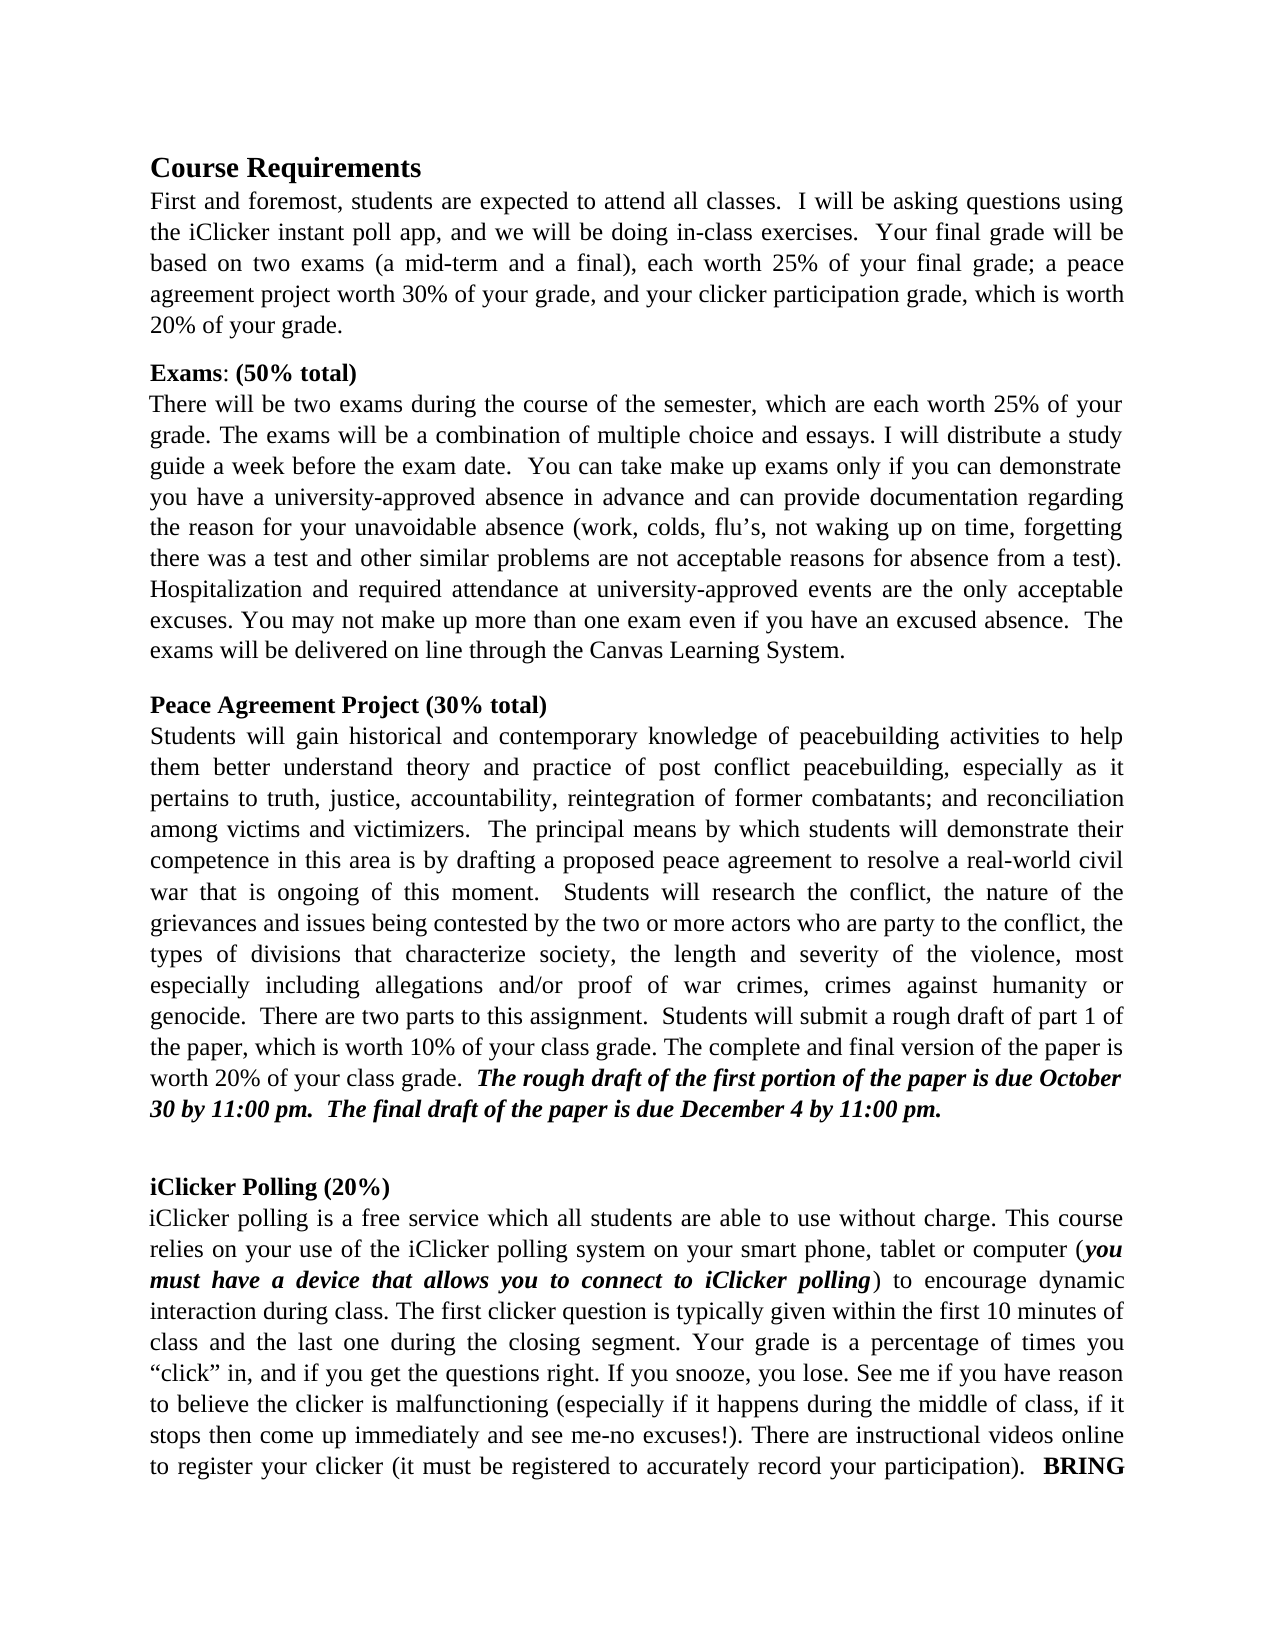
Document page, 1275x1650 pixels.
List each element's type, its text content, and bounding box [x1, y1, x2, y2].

text Peace Agreement Project (30% total) [150, 690, 1125, 719]
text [148, 1203, 1125, 1480]
text Exams: (50% total) [150, 358, 1124, 387]
text iClicker Polling (20%) [150, 1172, 1124, 1201]
text First and foremost, students are expected to attend all classes. I will be asking questions using the iClicker instant poll app, and we will be doing in-class exercises. Your final grade will be based on two exams (a mid-term and a final), each worth 25% of your final grade; a peace agreement project worth 30% of your grade, and your clicker participation grade, which is worth 20% of your grade. [150, 186, 1125, 339]
text There will be two exams during the course of the semester, which are each worth 25% of your grade. The exams will be a combination of multiple choice and essays. I will distribute a study guide a week before the exam date. You can take make up exams only if you can demonstrate you have a university-approved absence in advance and can provide documentation regarding the reason for your unavoidable absence (work, colds, flu’s, not waking up on time, forgetting there was a test and other similar problems are not acceptable reasons for absence from a test). Hospitalization and required attendance at university-approved events are the only acceptable excuses. You may not make up more than one exam even if you have an excused absence. The exams will be delivered on line through the Canvas Learning System. [148, 389, 1124, 664]
text Course Requirements [150, 150, 1093, 183]
text Students will gain historical and contemporary knowledge of peacebuilding activities to help them better understand theory and practice of post conflict peacebuilding, especially as it pertains to truth, justice, accountability, reintegration of former combatants; and reconciliation among victims and victimizers. The principal means by which students will demonstrate their competence in this area is by drafting a proposed peace agreement to resolve a real-world civil war that is ongoing of this moment. Students will research the conflict, the nature of the grievances and issues being contested by the two or more actors who are party to the conflict, the types of divisions that characterize society, the length and severity of the violence, most especially including allegations and/or proof of war crimes, crimes against humanity or genocide. There are two parts to this assignment. Students will submit a rough draft of part 1 of the paper, which is worth 10% of your class grade. The complete and final version of the paper is worth 20% of your class grade. The rough draft of the first portion of the paper is due October 30 by 11:00 pm. The final draft of the paper is due December 4 by 11:00 pm. [150, 721, 1125, 1123]
